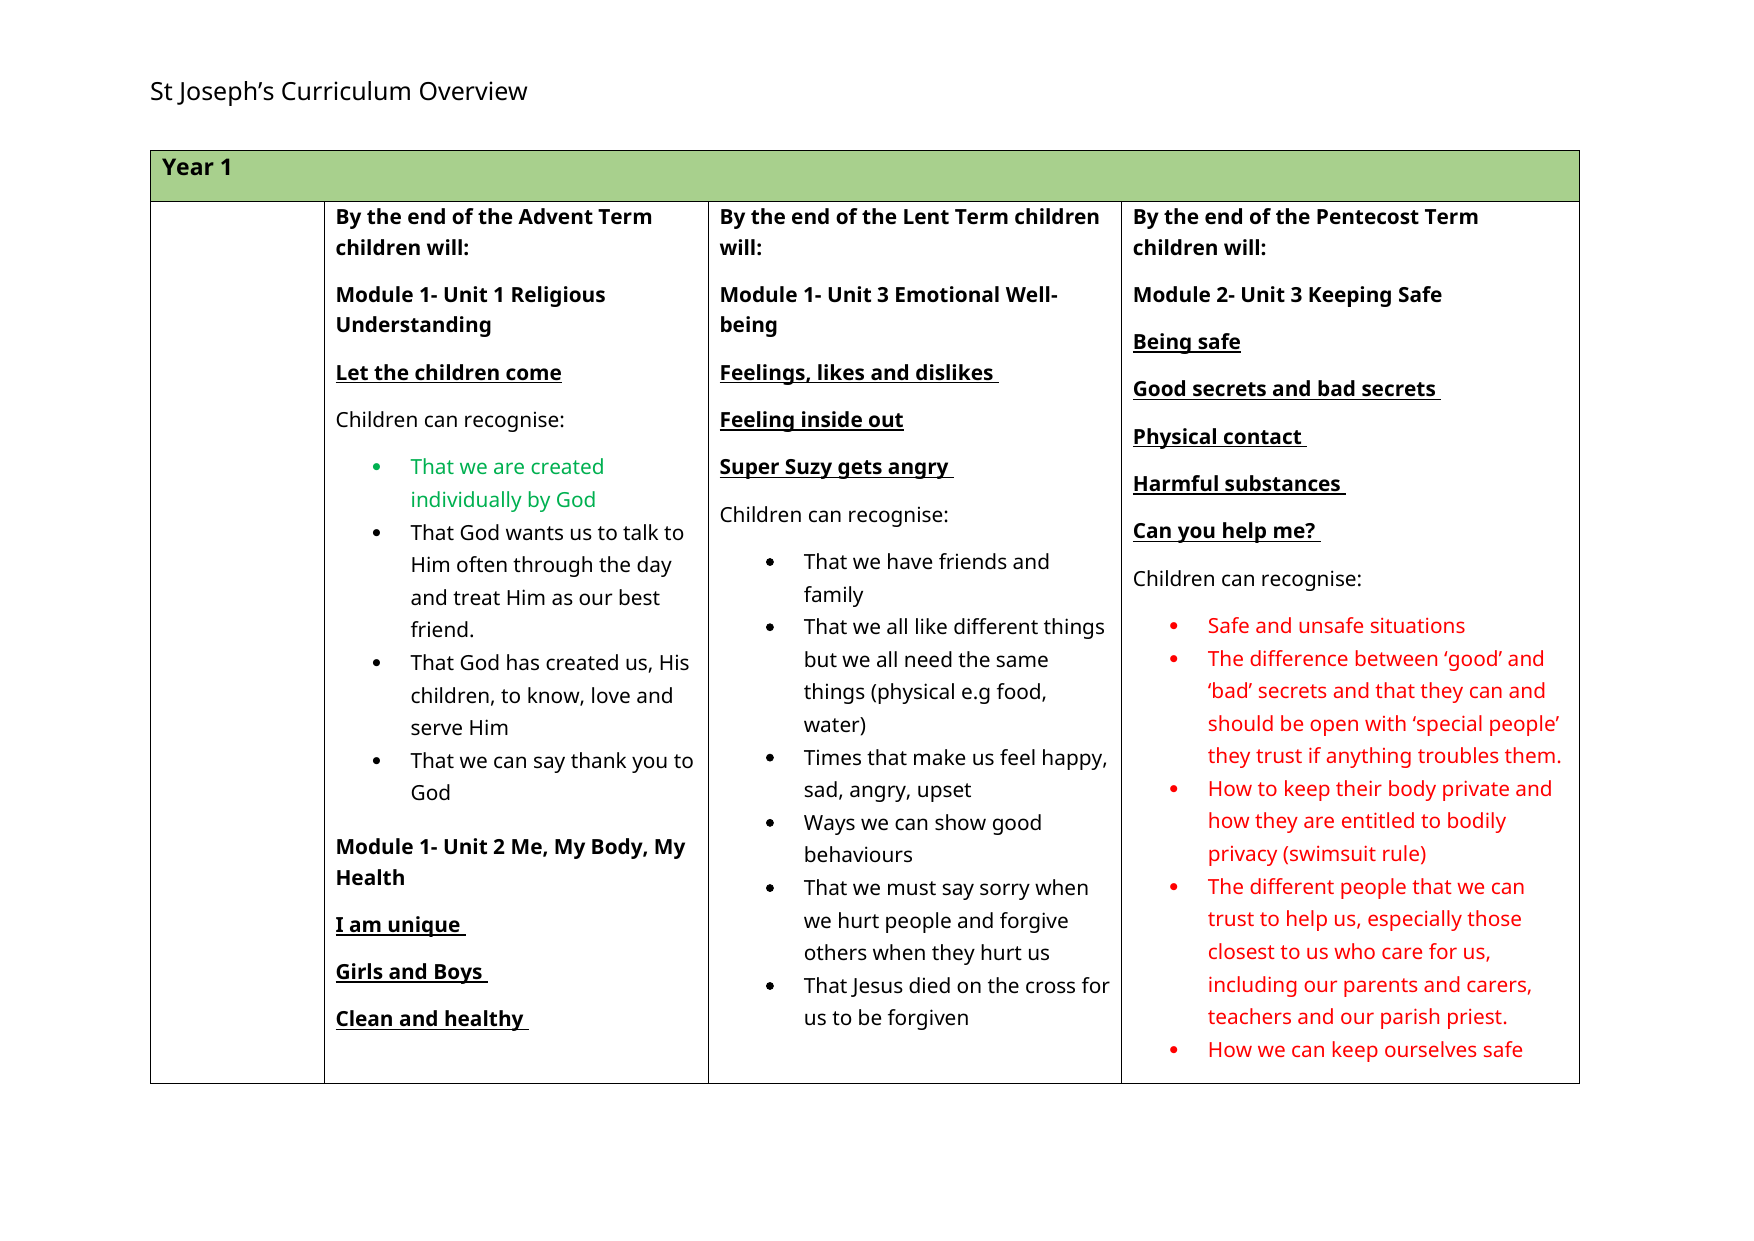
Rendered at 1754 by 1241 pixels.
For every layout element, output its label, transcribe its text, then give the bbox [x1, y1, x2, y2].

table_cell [709, 202, 1121, 1083]
table_header Year 1 [151, 151, 1579, 201]
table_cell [325, 202, 708, 1083]
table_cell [1122, 202, 1579, 1083]
table_cell [151, 202, 324, 1083]
